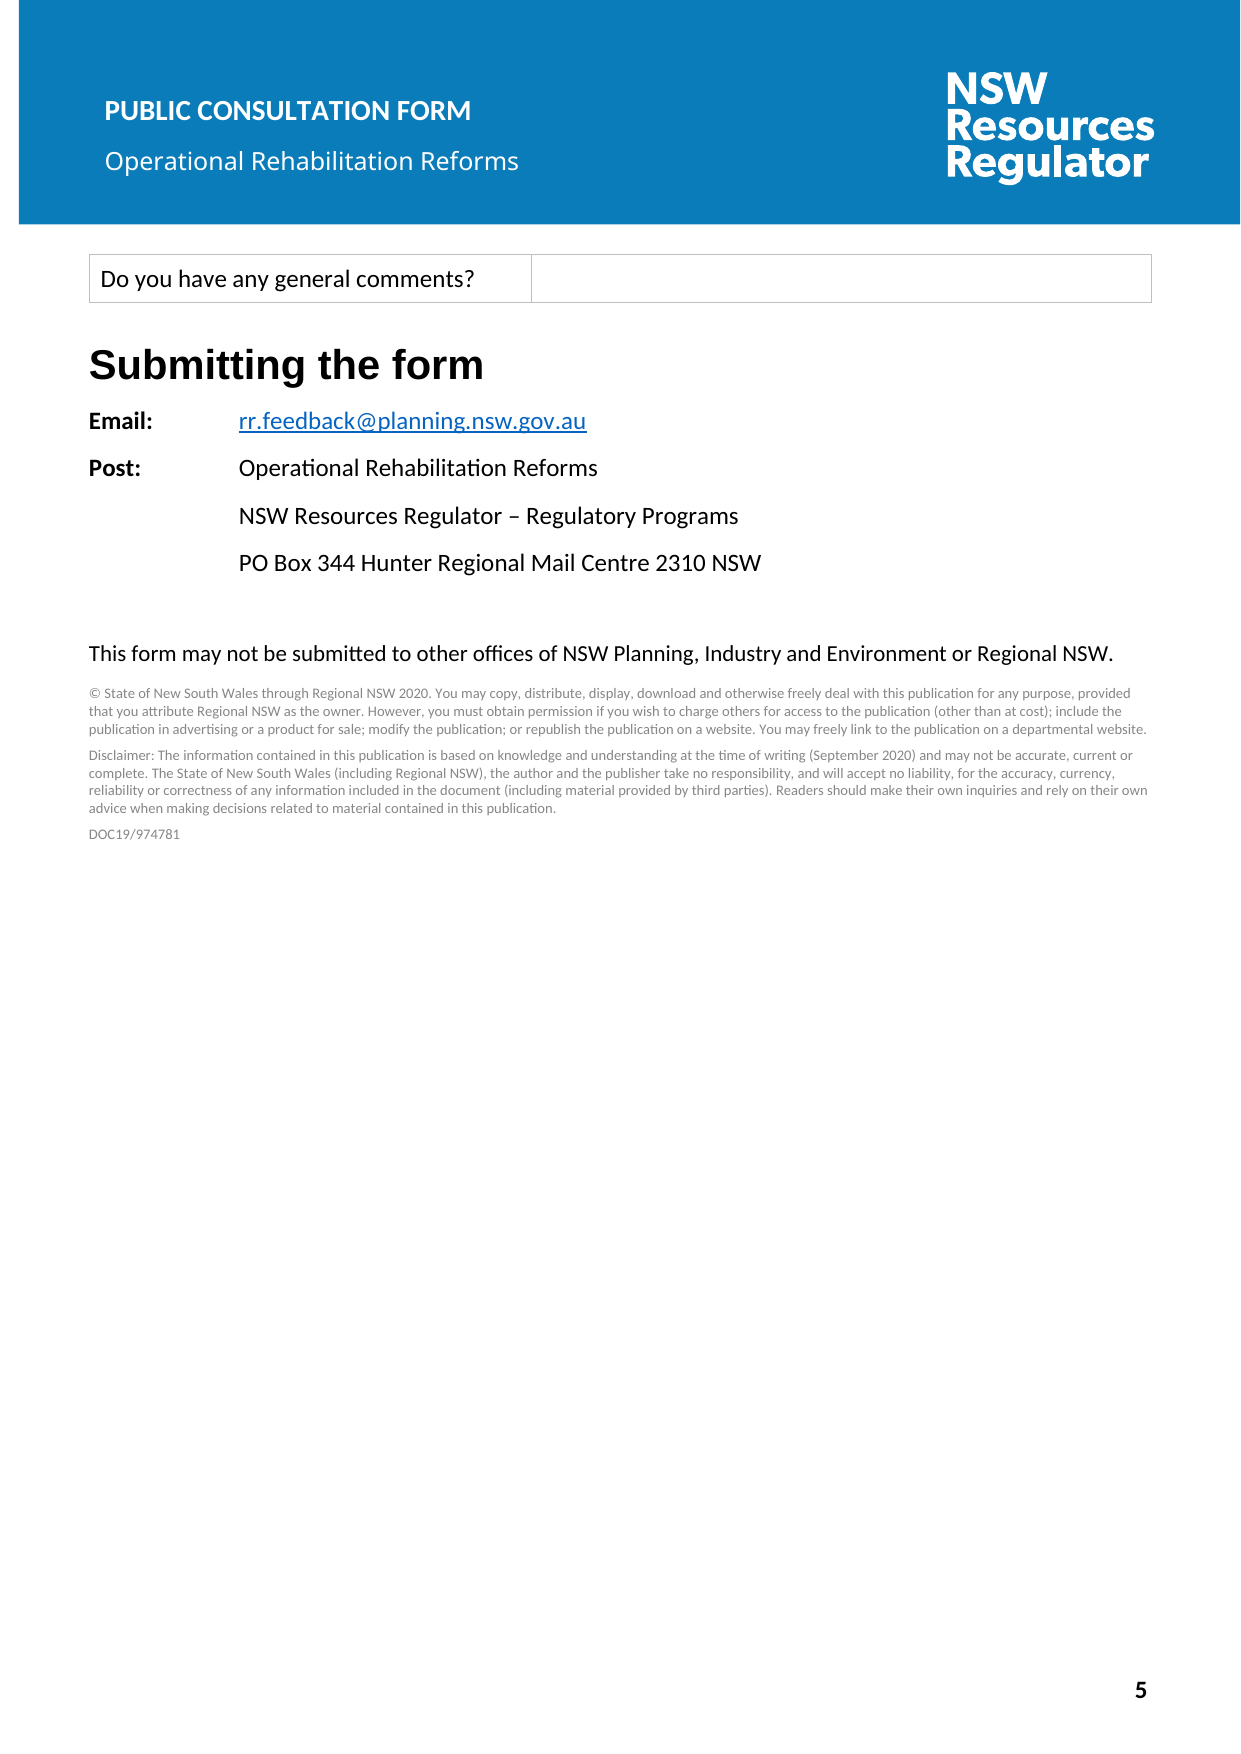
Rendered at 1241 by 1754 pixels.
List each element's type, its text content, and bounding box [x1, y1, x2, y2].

subtitle Submitting the form [89, 341, 1152, 389]
text NSW Resources Regulator – Regulatory Programs [164, 500, 1152, 530]
table_cell [532, 255, 1151, 302]
text Email: rr.feedback@planning.nsw.gov.au [89, 405, 1152, 435]
text Disclaimer: The information contained in this publication is based on knowledge and understanding at the time of writing (September 2020) and may not be accurate, current or complete. The State of New South Wales (including Regional NSW), the author and the publisher take no responsibility, and will accept no liability, for the accuracy, currency, reliability or correctness of any information included in the document (including material provided by third parties). Readers should make their own inquiries and rely on their own advice when making decisions related to material contained in this publication. [89, 746, 1152, 817]
text © State of New South Wales through Regional NSW 2020. You may copy, distribute, display, download and otherwise freely deal with this publication for any purpose, provided that you attribute Regional NSW as the owner. However, you must obtain permission if you wish to charge others for access to the publication (other than at cost); include the publication in advertising or a product for sale; modify the publication; or republish the publication on a website. You may freely link to the publication on a departmental website. [89, 684, 1152, 738]
text PO Box 344 Hunter Regional Mail Centre 2310 NSW [164, 547, 1152, 578]
text DOC19/974781 [89, 826, 1152, 843]
text This form may not be submitted to other offices of NSW Planning, Industry and Environment or Regional NSW. [89, 639, 1152, 668]
text Post: Operational Rehabilitation Reforms [89, 452, 1152, 483]
table_cell Do you have any general comments? [90, 255, 531, 302]
